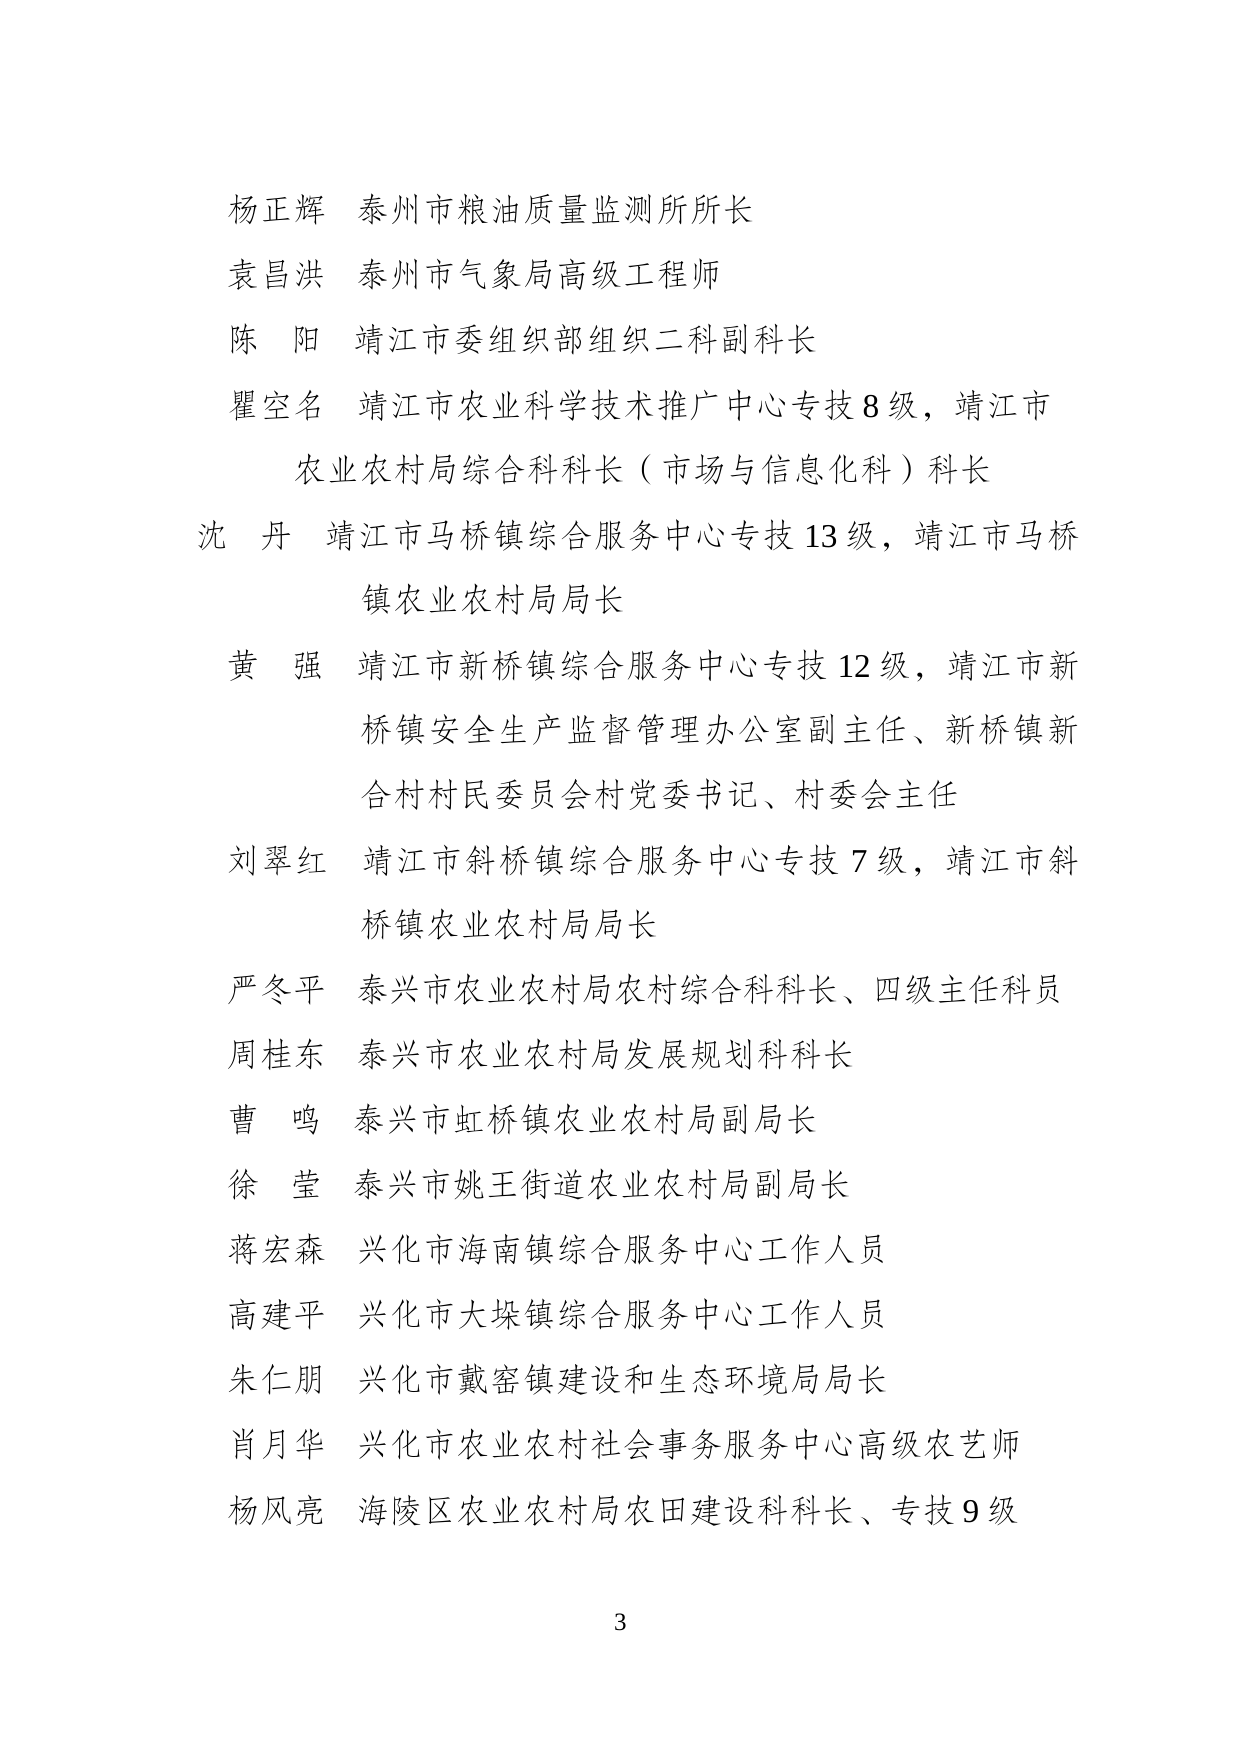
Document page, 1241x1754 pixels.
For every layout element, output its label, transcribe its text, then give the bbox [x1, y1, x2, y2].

text 肖月华 兴化市农业农村社会事务服务中心高级农艺师 [159, 1413, 1081, 1478]
text 黄 强 靖江市新桥镇综合服务中心专技12级，靖江市新桥镇安全生产监督管理办公室副主任、新桥镇新合村村民委员会村党委书记、村委会主任 [226, 633, 1081, 828]
text 沈 丹 靖江市马桥镇综合服务中心专技13级，靖江市马桥镇农业农村局局长 [159, 503, 1081, 633]
text 刘翠红 靖江市斜桥镇综合服务中心专技7级，靖江市斜桥镇农业农村局局长 [226, 828, 1081, 958]
text 农业农村局综合科科长（市场与信息化科）科长 [159, 438, 1081, 503]
text 严冬平 泰兴市农业农村局农村综合科科长、四级主任科员 [159, 958, 1081, 1023]
text 杨风亮 海陵区农业农村局农田建设科科长、专技9级 [159, 1478, 1081, 1543]
text 周桂东 泰兴市农业农村局发展规划科科长 [159, 1023, 1081, 1088]
text 袁昌洪 泰州市气象局高级工程师 [159, 243, 1081, 308]
text 曹 鸣 泰兴市虹桥镇农业农村局副局长 [159, 1088, 1081, 1153]
text 瞿空名 靖江市农业科学技术推广中心专技8级，靖江市 [159, 373, 1081, 438]
text 徐 莹 泰兴市姚王街道农业农村局副局长 [159, 1153, 1081, 1218]
text 高建平 兴化市大垛镇综合服务中心工作人员 [159, 1283, 1081, 1348]
text 陈 阳 靖江市委组织部组织二科副科长 [159, 308, 1081, 373]
text 蒋宏森 兴化市海南镇综合服务中心工作人员 [159, 1218, 1081, 1283]
text 朱仁朋 兴化市戴窑镇建设和生态环境局局长 [159, 1348, 1081, 1413]
text 杨正辉 泰州市粮油质量监测所所长 [159, 178, 1081, 243]
